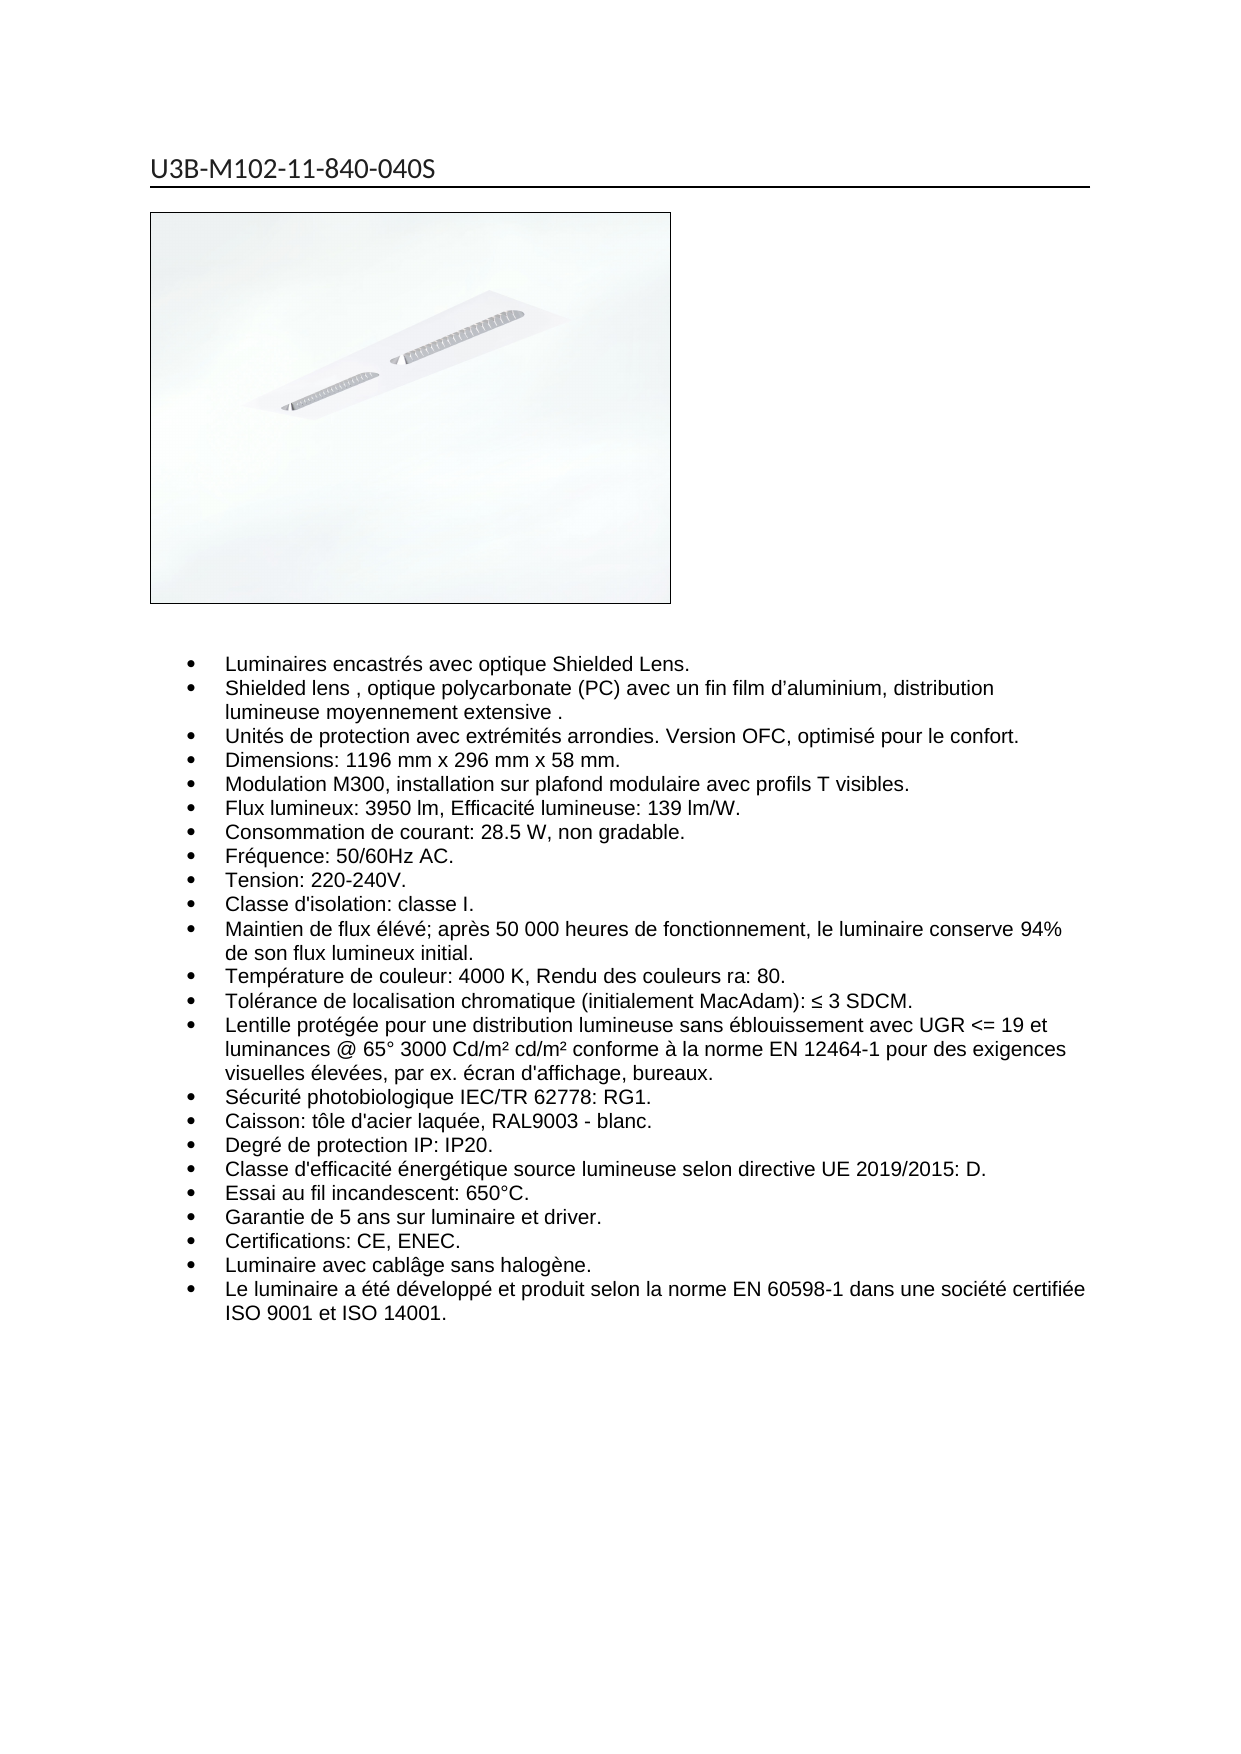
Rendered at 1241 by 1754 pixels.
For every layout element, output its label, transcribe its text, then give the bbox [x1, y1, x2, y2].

list Classe d'efficacité énergétique source lumineuse selon directive UE 2019/2015: D. [187, 1157, 1090, 1181]
list Unités de protection avec extrémités arrondies. Version OFC, optimisé pour le confort. [187, 724, 1090, 748]
list Tolérance de localisation chromatique (initialement MacAdam): ≤ 3 SDCM. [187, 988, 1090, 1012]
list Modulation M300, installation sur plafond modulaire avec profils T visibles. [187, 772, 1090, 796]
list Tension: 220-240V. [187, 868, 1090, 892]
list Classe d'isolation: classe I. [187, 892, 1090, 916]
list Caisson: tôle d'acier laquée, RAL9003 - blanc. [187, 1108, 1090, 1133]
list Le luminaire a été développé et produit selon la norme EN 60598-1 dans une société certifiée ISO 9001 et ISO 14001. [187, 1277, 1090, 1325]
list Consommation de courant: 28.5 W, non gradable. [187, 820, 1090, 844]
list Luminaires encastrés avec optique Shielded Lens. [187, 652, 1090, 676]
list Essai au fil incandescent: 650°C. [187, 1181, 1090, 1205]
list Shielded lens , optique polycarbonate (PC) avec un fin film d’aluminium, distribution lumineuse moyennement extensive . [187, 676, 1090, 724]
list Dimensions: 1196 mm x 296 mm x 58 mm. [187, 748, 1090, 772]
list Fréquence: 50/60Hz AC. [187, 844, 1090, 868]
list Certifications: CE, ENEC. [187, 1229, 1090, 1253]
list Sécurité photobiologique IEC/TR 62778: RG1. [187, 1084, 1090, 1108]
list Lentille protégée pour une distribution lumineuse sans éblouissement avec UGR <= 19 et luminances @ 65° 3000 Cd/m² cd/m² conforme à la norme EN 12464-1 pour des exigences visuelles élevées, par ex. écran d'affichage, bureaux. [187, 1012, 1090, 1084]
picture [151, 213, 670, 603]
list Température de couleur: 4000 K, Rendu des couleurs ra: 80. [187, 964, 1090, 988]
list Degré de protection IP: IP20. [187, 1133, 1090, 1157]
list Maintien de flux élévé; après 50 000 heures de fonctionnement, le luminaire conserve 94% de son flux lumineux initial. [187, 916, 1090, 964]
list Luminaire avec cablâge sans halogène. [187, 1253, 1090, 1277]
text U3B-M102-11-840-040S [150, 150, 1090, 186]
list Flux lumineux: 3950 lm, Efficacité lumineuse: 139 lm/W. [187, 796, 1090, 820]
list Garantie de 5 ans sur luminaire et driver. [187, 1205, 1090, 1229]
